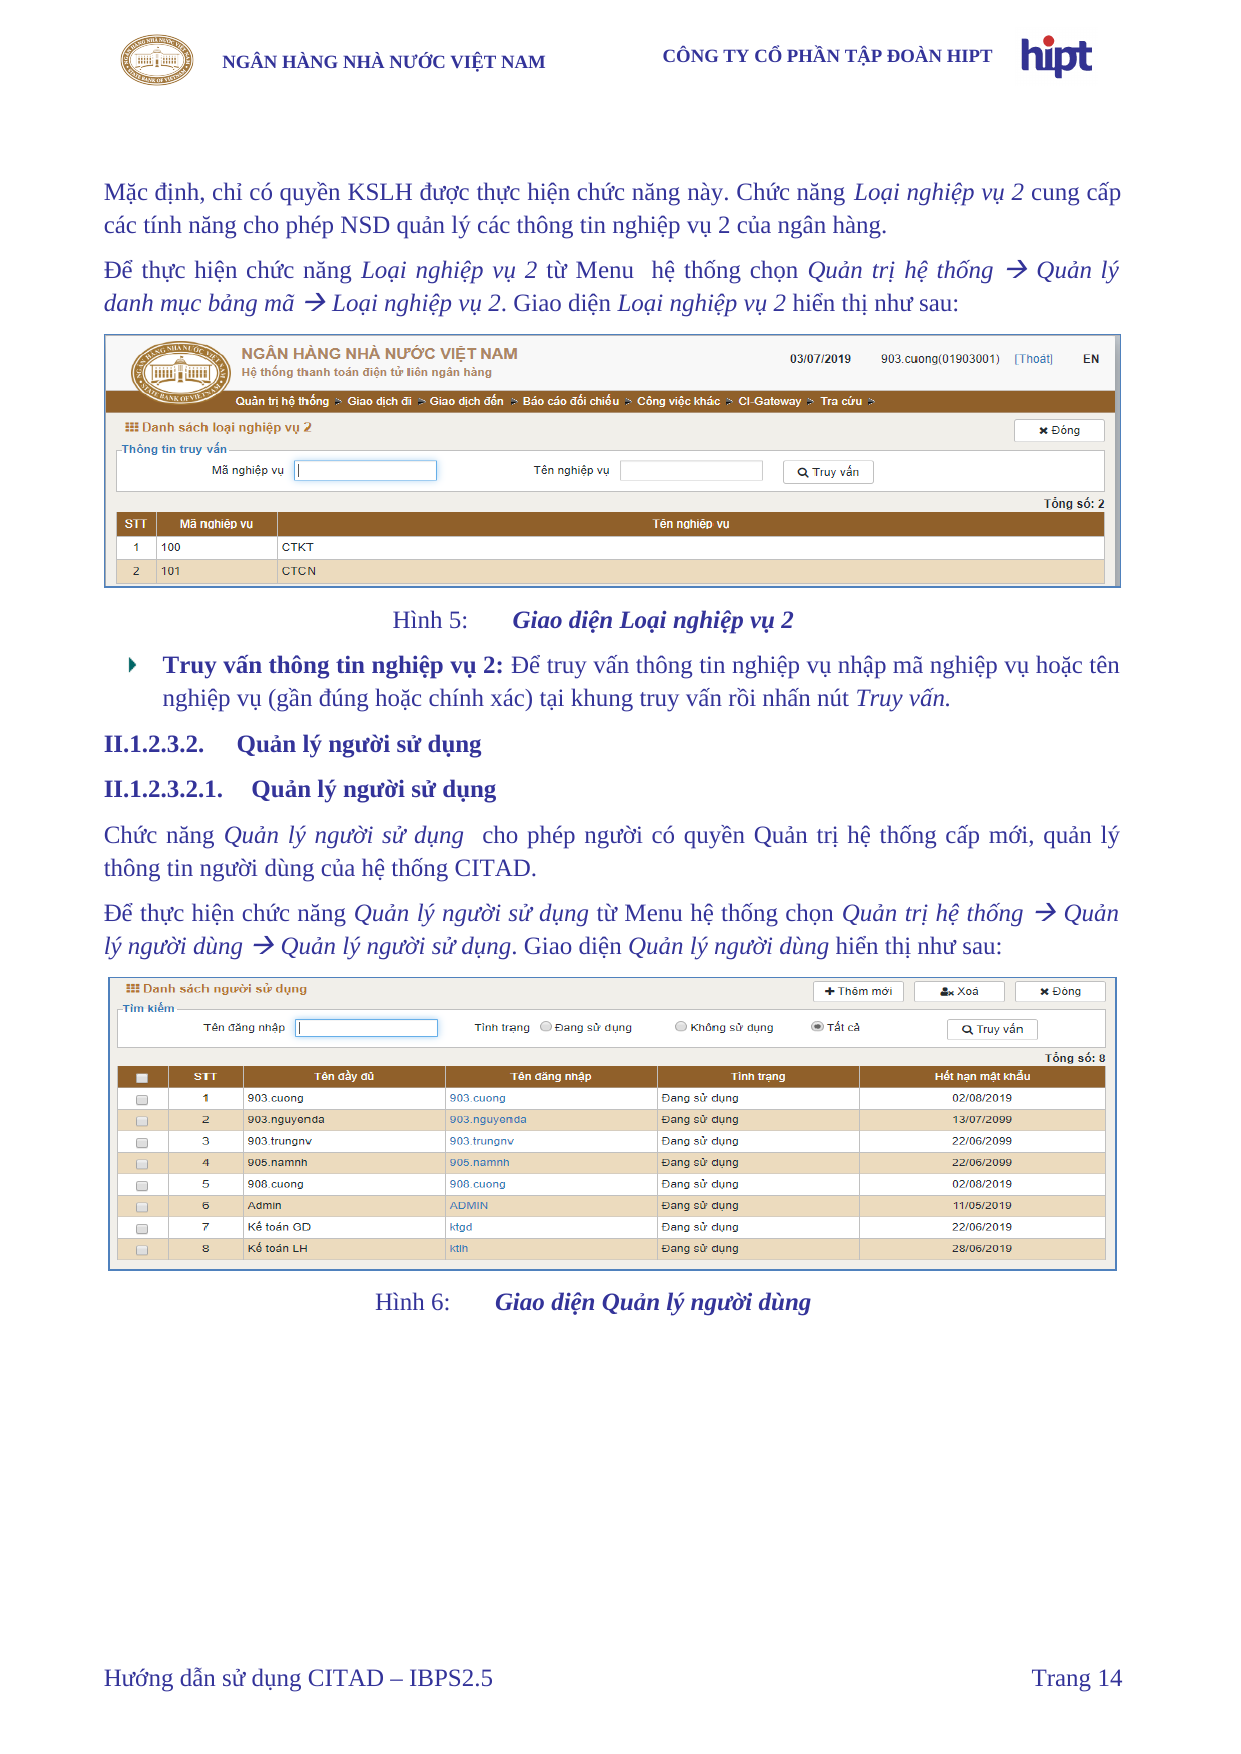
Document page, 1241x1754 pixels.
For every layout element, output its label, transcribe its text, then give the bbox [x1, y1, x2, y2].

picture [120, 34, 194, 86]
picture [1015, 27, 1098, 86]
text Để thực hiện chức năng Quản lý người sử dụng từ Menu hệ thống chọn Quản trị hệ thống Quản lý người dùng Quản lý người sử dụng. Giao diện Quản lý người dùng hiển thị như sau: [103, 898, 1121, 960]
text Chức năng Quản lý người sử dụng cho phép người có quyền Quản trị hệ thống cấp mới, quản lý thông tin người dùng của hệ thống CITAD. [103, 820, 1121, 882]
picture [105, 335, 1120, 586]
picture [110, 978, 1115, 1269]
picture [122, 656, 139, 674]
text Quản lý người sử dụng [103, 729, 1121, 757]
text Mặc định, chỉ có quyền KSLH được thực hiện chức năng này. Chức năng Loại nghiệp vụ 2 cung cấp các tính năng cho phép NSD quản lý các thông tin nghiệp vụ 2 của ngân hàng. [103, 177, 1121, 238]
text Để thực hiện chức năng Loại nghiệp vụ 2 từ Menu hệ thống chọn Quản trị hệ thống Quản lý danh mục bảng mã Loại nghiệp vụ 2. Giao diện Loại nghiệp vụ 2 hiển thị như sau: [103, 255, 1121, 317]
text Giao diện Loại nghiệp vụ 2 [105, 605, 1121, 633]
text Truy vấn thông tin nghiệp vụ 2: Để truy vấn thông tin nghiệp vụ nhập mã nghiệp vụ hoặc tên nghiệp vụ (gần đúng hoặc chính xác) tại khung truy vấn rồi nhấn nút Truy vấn. [121, 650, 1121, 712]
text Quản lý người sử dụng [103, 774, 1121, 803]
text Giao diện Quản lý người dùng [105, 1287, 1121, 1316]
